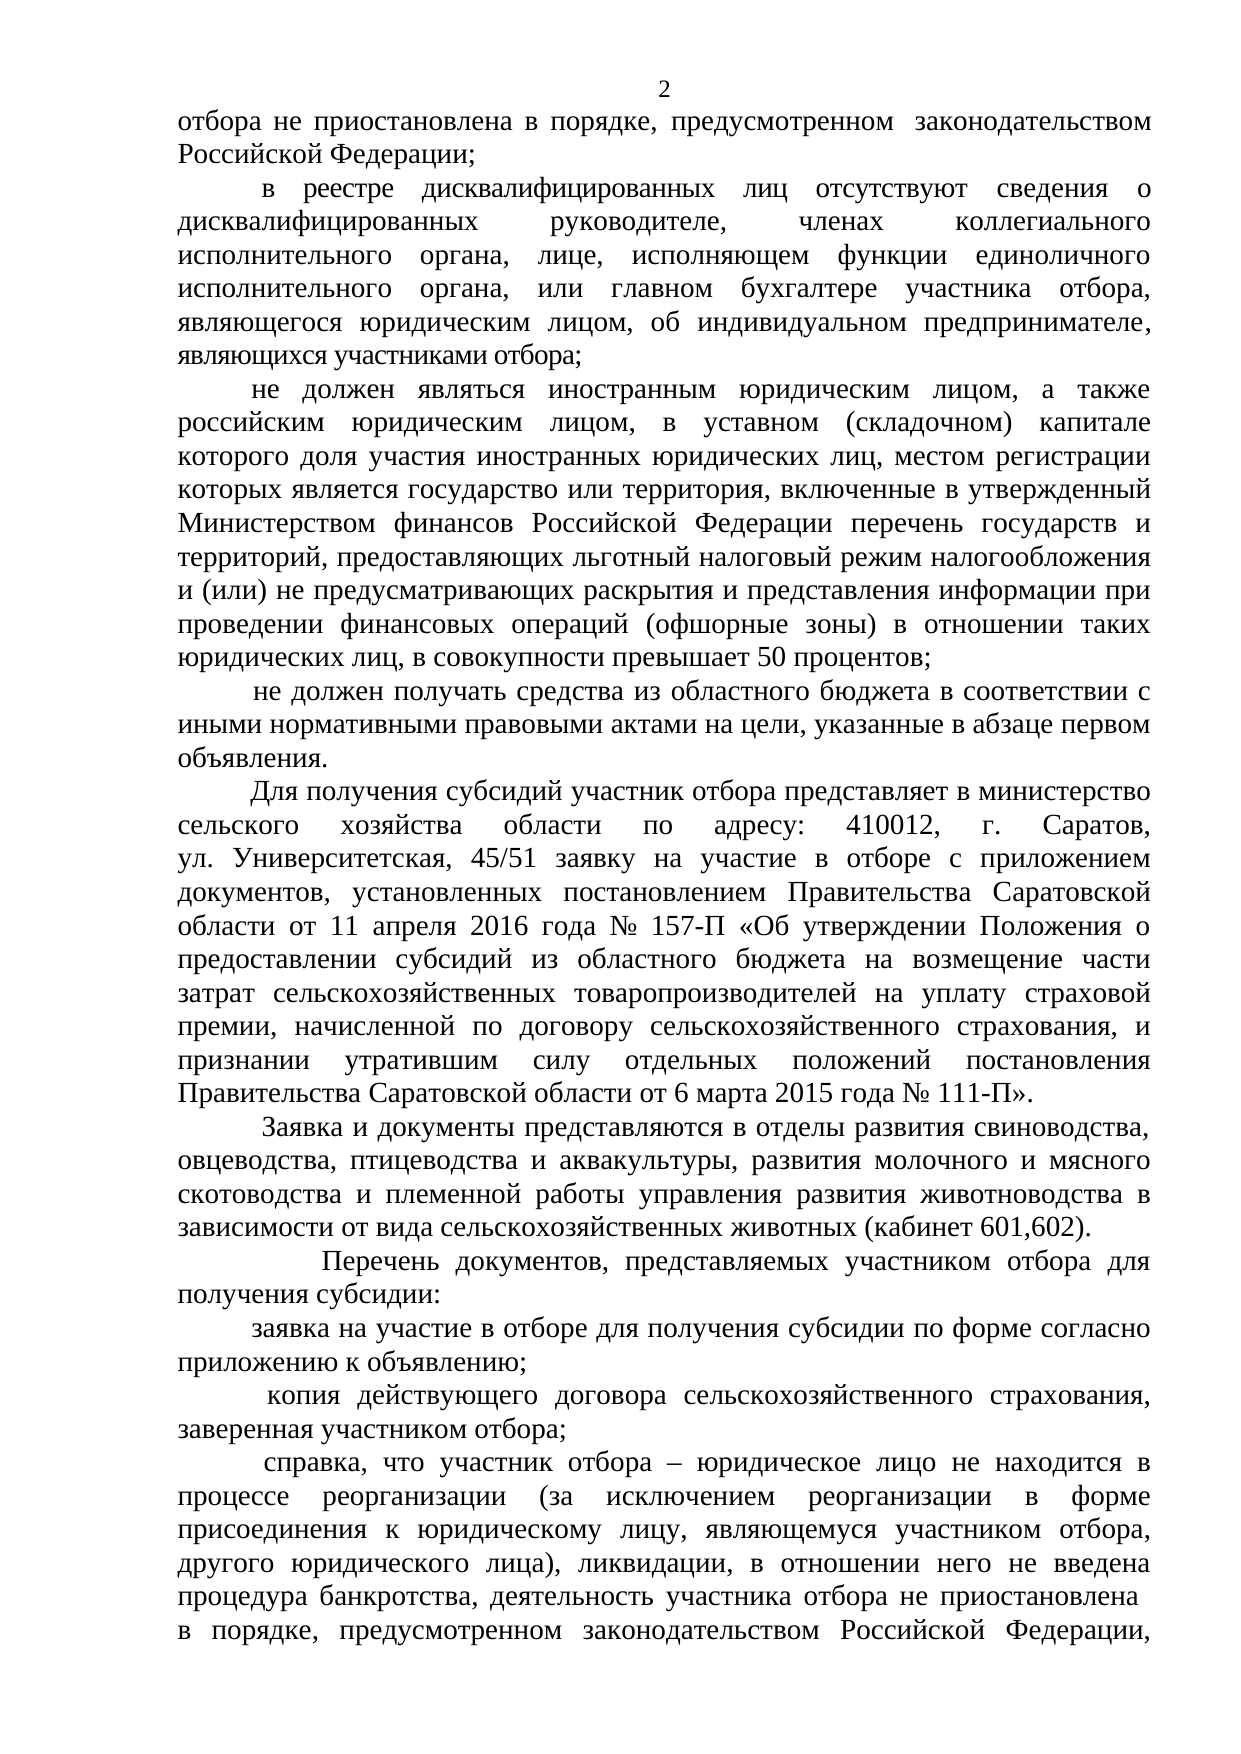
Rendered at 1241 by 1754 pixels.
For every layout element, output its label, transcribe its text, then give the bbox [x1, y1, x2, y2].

text заявка на участие в отборе для получения субсидии по форме согласно приложению к объявлению; [177, 1310, 1152, 1377]
text Перечень документов, представляемых участником отбора для получения субсидии: [177, 1243, 1152, 1310]
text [177, 103, 1152, 170]
text не должен получать средства из областного бюджета в соответствии с иными нормативными правовыми актами на цели, указанные в абзаце первом объявления. [177, 673, 1152, 773]
text Для получения субсидий участник отбора представляет в министерство сельского хозяйства области по адресу: 410012, г. Саратов, ул. Университетская, 45/51 заявку на участие в отборе с приложением документов, установленных постановлением Правительства Саратовской области от 11 апреля 2016 года № 157-П «Об утверждении Положения о предоставлении субсидий из областного бюджета на возмещение части затрат сельскохозяйственных товаропроизводителей на уплату страховой премии, начисленной по договору сельскохозяйственного страхования, и признании утратившим силу отдельных положений постановления Правительства Саратовской области от 6 марта 2015 года № 111-П». [177, 773, 1152, 1109]
text копия действующего договора сельскохозяйственного страхования, заверенная участником отбора; [177, 1377, 1152, 1444]
text в реестре дисквалифицированных лиц отсутствуют сведения о дисквалифицированных руководителе, членах коллегиального исполнительного органа, лице, исполняющем функции единоличного исполнительного органа, или главном бухгалтере участника отбора, являющегося юридическим лицом, об индивидуальном предпринимателе, являющихся участниками отбора; [177, 170, 1152, 371]
text Заявка и документы представляются в отделы развития свиноводства, овцеводства, птицеводства и аквакультуры, развития молочного и мясного скотоводства и племенной работы управления развития животноводства в зависимости от вида сельскохозяйственных животных (кабинет 601,602). [177, 1109, 1152, 1243]
text не должен являться иностранным юридическим лицом, а также российским юридическим лицом, в уставном (складочном) капитале которого доля участия иностранных юридических лиц, местом регистрации которых является государство или территория, включенные в утвержденный Министерством финансов Российской Федерации перечень государств и территорий, предоставляющих льготный налоговый режим налогообложения и (или) не предусматривающих раскрытия и представления информации при проведении финансовых операций (офшорные зоны) в отношении таких юридических лиц, в совокупности превышает 50 процентов; [177, 371, 1152, 673]
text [177, 1444, 1152, 1646]
